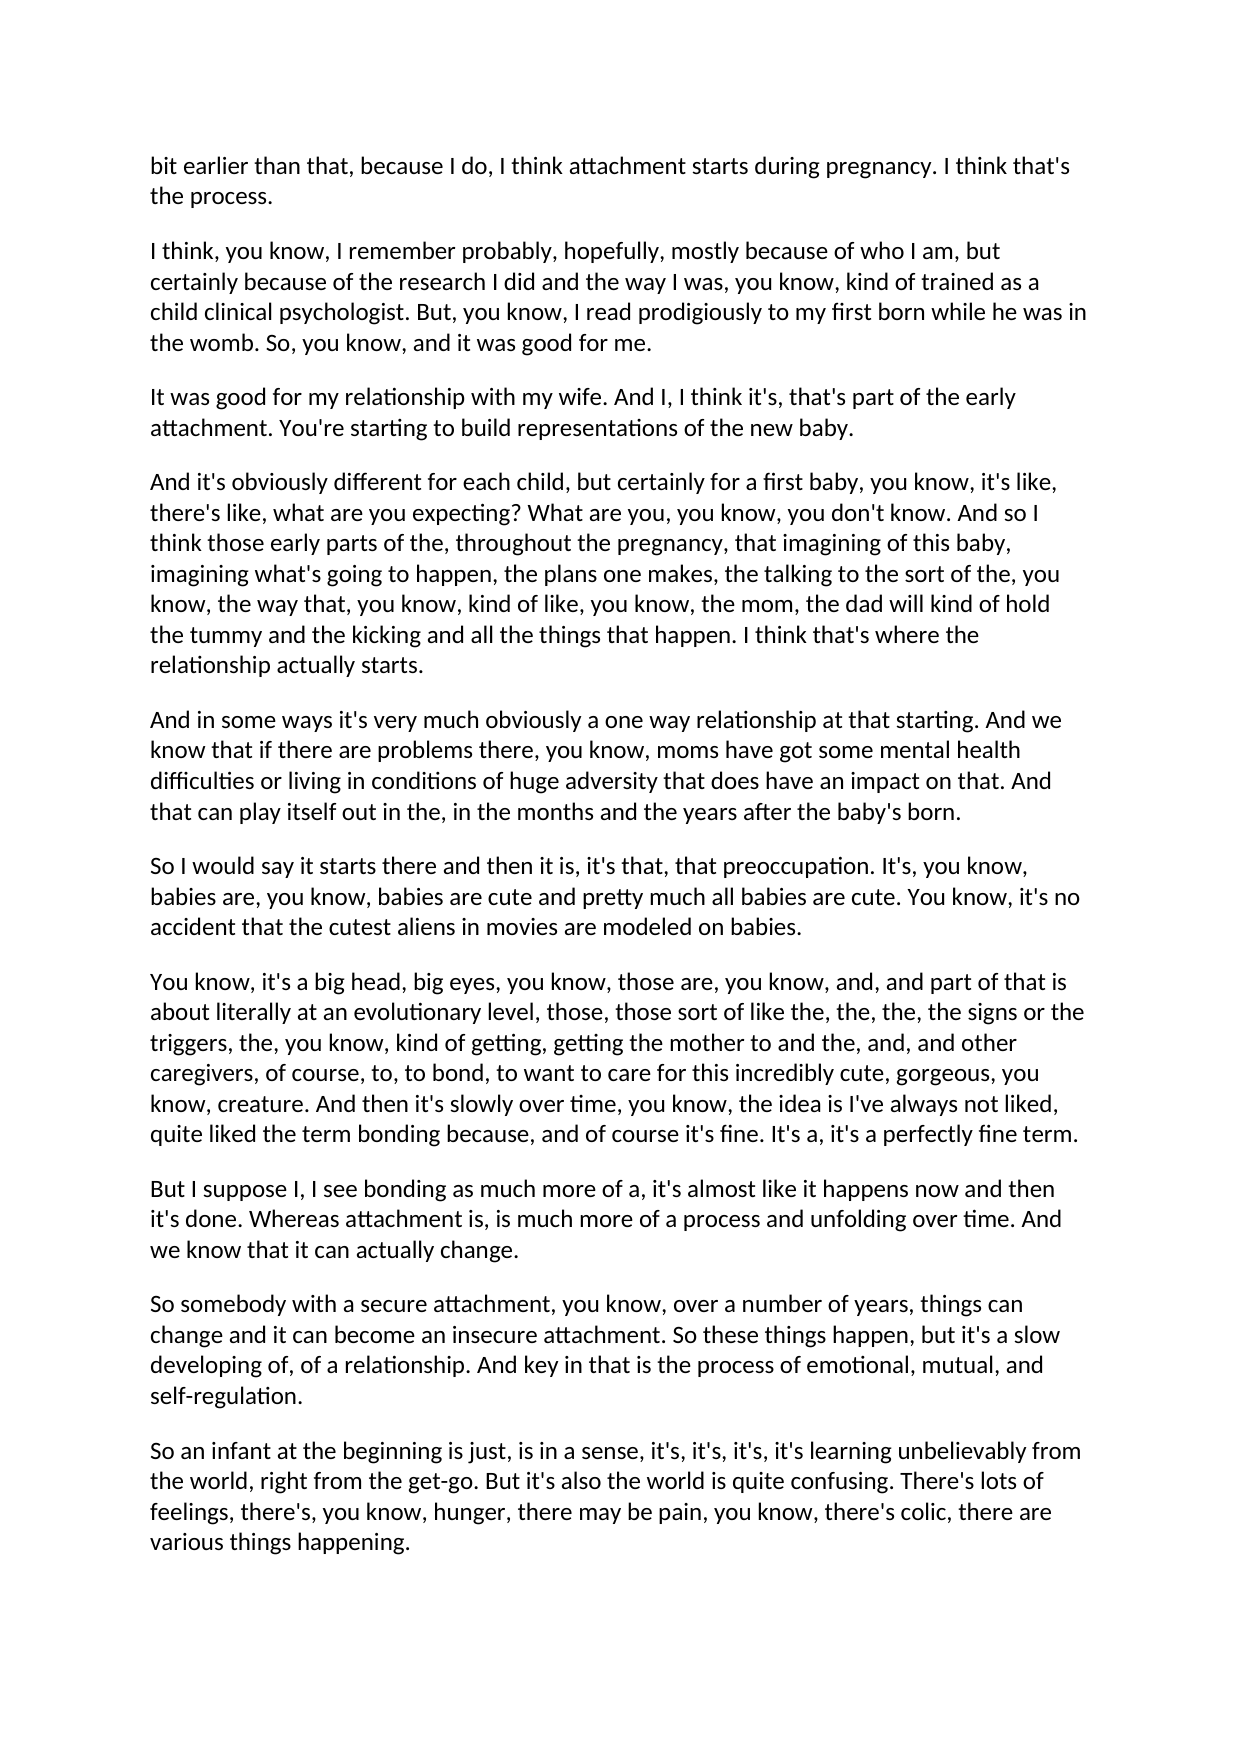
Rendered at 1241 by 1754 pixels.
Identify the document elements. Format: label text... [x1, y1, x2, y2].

text So somebody with a secure attachment, you know, over a number of years, things can change and it can become an insecure attachment. So these things happen, but it's a slow developing of, of a relationship. And key in that is the process of emotional, mutual, and self-regulation. [150, 1289, 1090, 1411]
text But I suppose I, I see bonding as much more of a, it's almost like it happens now and then it's done. Whereas attachment is, is much more of a process and unfolding over time. And we know that it can actually change. [150, 1173, 1090, 1264]
text So I would say it starts there and then it is, it's that, that preoccupation. It's, you know, babies are, you know, babies are cute and pretty much all babies are cute. You know, it's no accident that the cutest aliens in movies are modeled on babies. [150, 850, 1090, 942]
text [150, 150, 1090, 211]
text And in some ways it's very much obviously a one way relationship at that starting. And we know that if there are problems there, you know, moms have got some mental health difficulties or living in conditions of huge adversity that does have an impact on that. And that can play itself out in the, in the months and the years after the baby's born. [150, 704, 1090, 826]
text I think, you know, I remember probably, hopefully, mostly because of who I am, but certainly because of the research I did and the way I was, you know, kind of trained as a child clinical psychologist. But, you know, I read prodigiously to my first born while he was in the womb. So, you know, and it was good for me. [150, 235, 1090, 357]
text And it's obviously different for each child, but certainly for a first baby, you know, it's like, there's like, what are you expecting? What are you, you know, you don't know. And so I think those early parts of the, throughout the pregnancy, that imagining of this baby, imagining what's going to happen, the plans one makes, the talking to the sort of the, you know, the way that, you know, kind of like, you know, the mom, the dad will kind of hold the tummy and the kicking and all the things that happen. I think that's where the relationship actually starts. [150, 466, 1090, 680]
text So an infant at the beginning is just, is in a sense, it's, it's, it's, it's learning unbelievably from the world, right from the get-go. But it's also the world is quite confusing. There's lots of feelings, there's, you know, hunger, there may be pain, you know, there's colic, there are various things happening. [150, 1435, 1090, 1557]
text You know, it's a big head, big eyes, you know, those are, you know, and, and part of that is about literally at an evolutionary level, those, those sort of like the, the, the, the signs or the triggers, the, you know, kind of getting, getting the mother to and the, and, and other caregivers, of course, to, to bond, to want to care for this incredibly cute, gorgeous, you know, creature. And then it's slowly over time, you know, the idea is I've always not liked, quite liked the term bonding because, and of course it's fine. It's a, it's a perfectly fine term. [150, 966, 1090, 1149]
text It was good for my relationship with my wife. And I, I think it's, that's part of the early attachment. You're starting to build representations of the new baby. [150, 381, 1090, 442]
